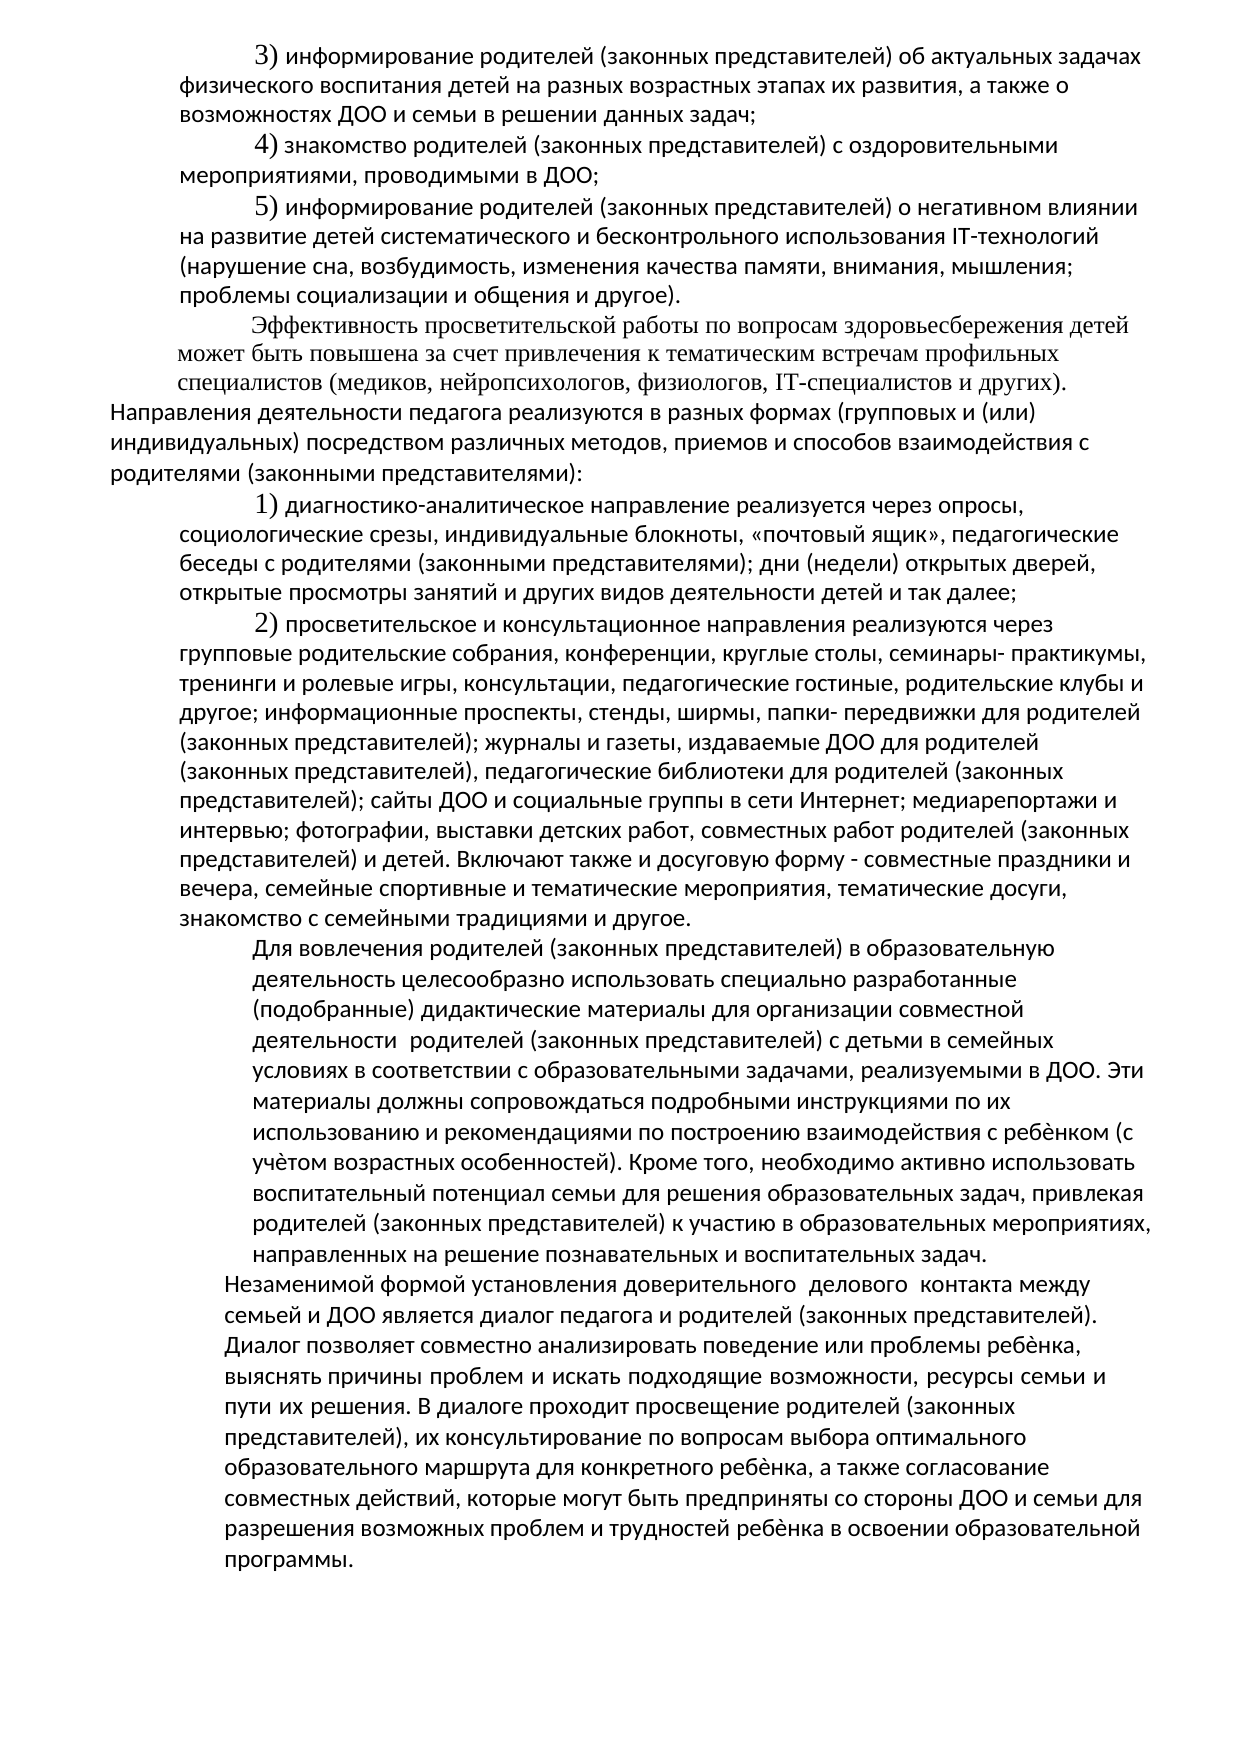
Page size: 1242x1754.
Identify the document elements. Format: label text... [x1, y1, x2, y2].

list знакомство родителей (законных представителей) с оздоровительными мероприятиями, проводимыми в ДОО; [179, 128, 1150, 189]
text Направления деятельности педагога реализуются в разных формах (групповых и (или) индивидуальных) посредством различных методов, приемов и способов взаимодействия с родителями (законными представителями): [110, 396, 1153, 488]
list Незаменимой формой установления доверительного делового контакта между семьей и ДОО является диалог педагога и родителей (законных представителей). Диалог позволяет совместно анализировать поведение или проблемы ребѐнка, выяснять причины проблем и искать подходящие возможности, ресурсы семьи и пути их решения. В диалоге проходит просвещение родителей (законных представителей), их консультирование по вопросам выбора оптимального образовательного маршрута для конкретного ребѐнка, а также согласование совместных действий, которые могут быть предприняты со стороны ДОО и семьи для разрешения возможных проблем и трудностей ребѐнка в освоении образовательной программы. [224, 1268, 1153, 1573]
list диагностико-аналитическое направление реализуется через опросы, социологические срезы, индивидуальные блокноты, «почтовый ящик», педагогические беседы с родителями (законными представителями); дни (недели) открытых дверей, открытые просмотры занятий и других видов деятельности детей и так далее; [179, 488, 1154, 607]
text Эффективность просветительской работы по вопросам здоровьесбережения детей может быть повышена за счет привлечения к тематическим встречам профильных специалистов (медиков, нейропсихологов, физиологов, IT-специалистов и других). [177, 310, 1155, 396]
list просветительское и консультационное направления реализуются через групповые родительские собрания, конференции, круглые столы, семинары- практикумы, тренинги и ролевые игры, консультации, педагогические гостиные, родительские клубы и другое; информационные проспекты, стенды, ширмы, папки- передвижки для родителей (законных представителей); журналы и газеты, издаваемые ДОО для родителей (законных представителей), педагогические библиотеки для родителей (законных представителей); сайты ДОО и социальные группы в сети Интернет; медиарепортажи и интервью; фотографии, выставки детских работ, совместных работ родителей (законных представителей) и детей. Включают также и досуговую форму - совместные праздники и вечера, семейные спортивные и тематические мероприятия, тематические досуги, знакомство с семейными традициями и другое. [179, 607, 1154, 932]
list Для вовлечения родителей (законных представителей) в образовательную деятельность целесообразно использовать специально разработанные (подобранные) дидактические материалы для организации совместной деятельности родителей (законных представителей) с детьми в семейных условиях в соответствии с образовательными задачами, реализуемыми в ДОО. Эти материалы должны сопровождаться подробными инструкциями по их использованию и рекомендациями по построению взаимодействия с ребѐнком (с учѐтом возрастных особенностей). Кроме того, необходимо активно использовать воспитательный потенциал семьи для решения образовательных задач, привлекая родителей (законных представителей) к участию в образовательных мероприятиях, направленных на решение познавательных и воспитательных задач. [252, 932, 1154, 1268]
list информирование родителей (законных представителей) об актуальных задачах физического воспитания детей на разных возрастных этапах их развития, а также о возможностях ДОО и семьи в решении данных задач; [179, 39, 1153, 128]
list информирование родителей (законных представителей) о негативном влиянии на развитие детей систематического и бесконтрольного использования IT-технологий (нарушение сна, возбудимость, изменения качества памяти, внимания, мышления; проблемы социализации и общения и другое). [179, 189, 1150, 310]
